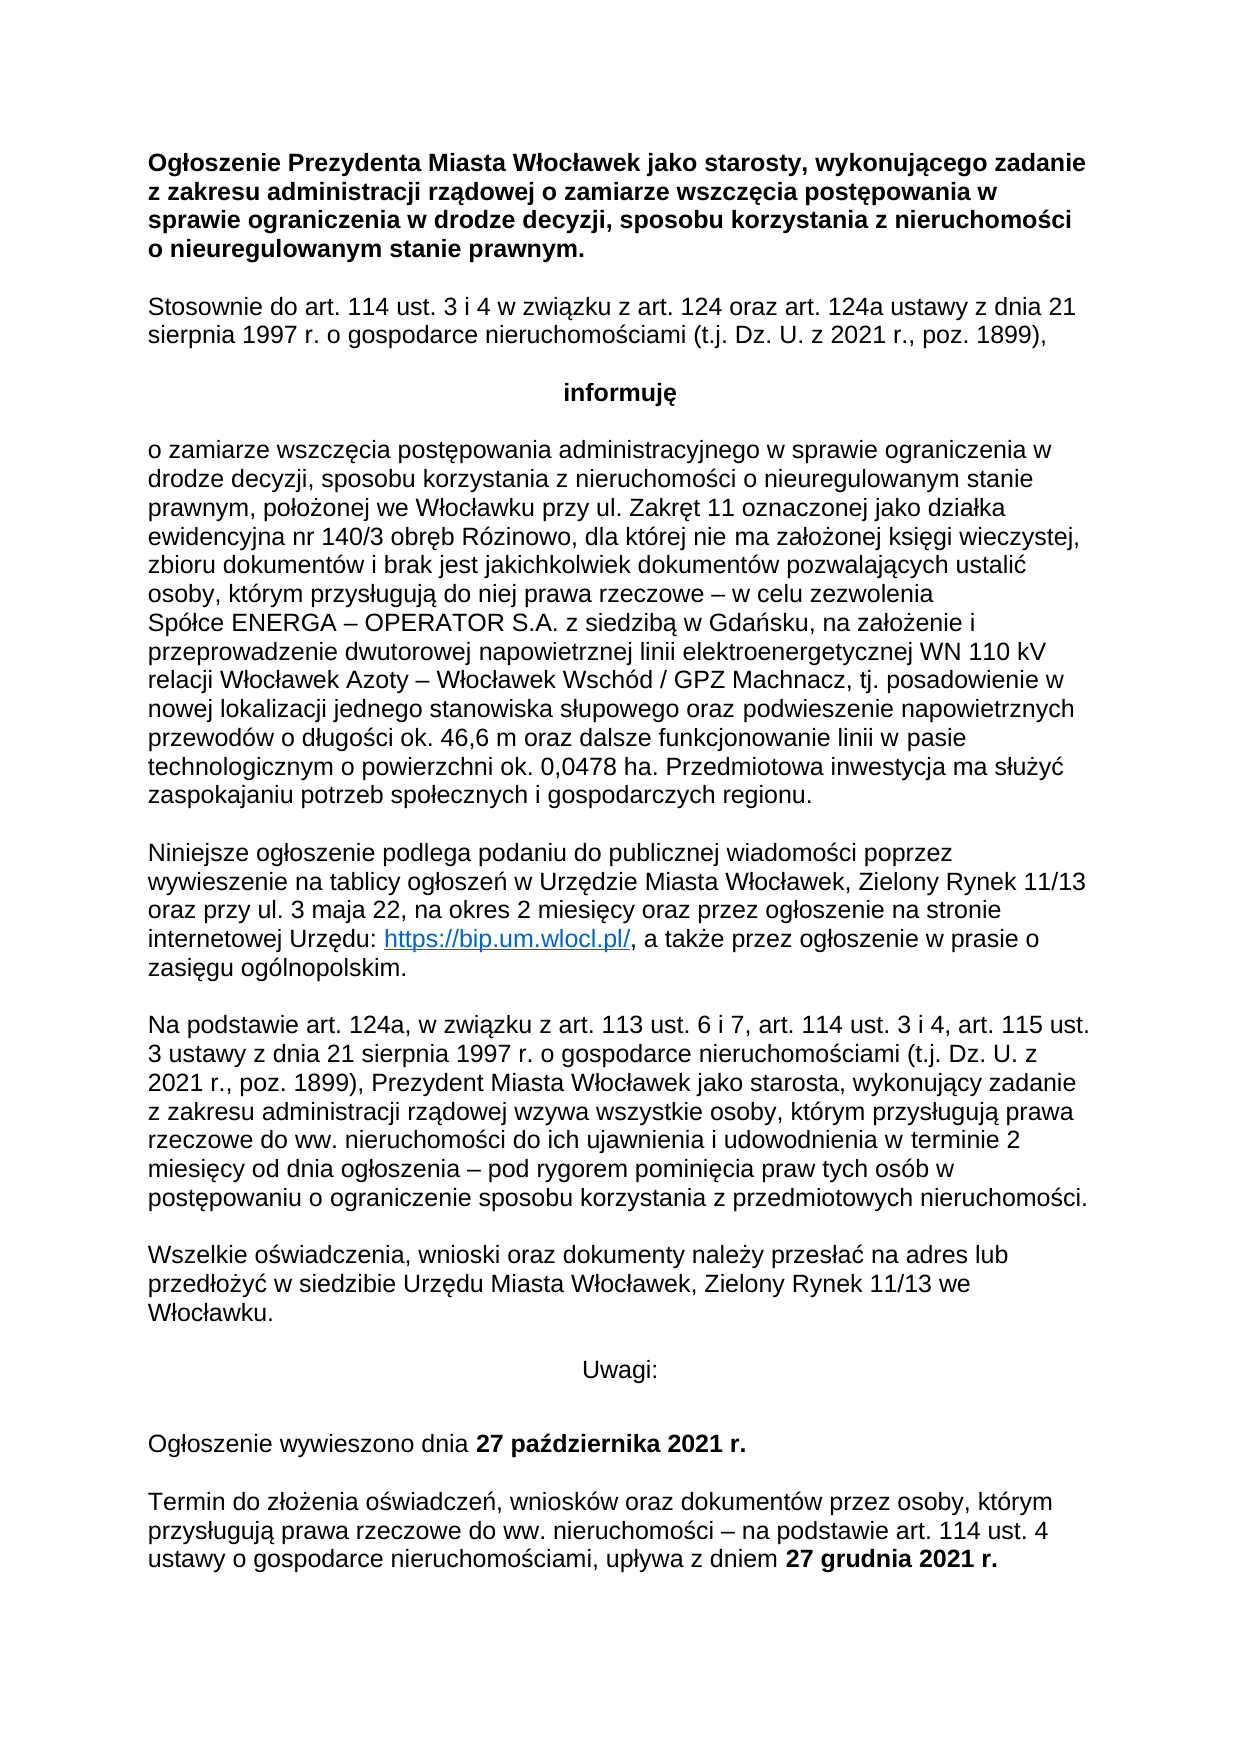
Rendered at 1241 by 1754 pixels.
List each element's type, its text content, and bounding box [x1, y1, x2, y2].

text Niniejsze ogłoszenie podlega podaniu do publicznej wiadomości poprzez wywieszenie na tablicy ogłoszeń w Urzędzie Miasta Włocławek, Zielony Rynek 11/13 oraz przy ul. 3 maja 22, na okres 2 miesięcy oraz przez ogłoszenie na stronie internetowej Urzędu: https://bip.um.wlocl.pl/, a także przez ogłoszenie w prasie o zasięgu ogólnopolskim. [148, 838, 1092, 981]
text Ogłoszenie wywieszono dnia 27 października 2021 r. [148, 1429, 1092, 1458]
text Uwagi: [148, 1355, 1092, 1384]
text Stosownie do art. 114 ust. 3 i 4 w związku z art. 124 oraz art. 124a ustawy z dnia 21 sierpnia 1997 r. o gospodarce nieruchomościami (t.j. Dz. U. z 2021 r., poz. 1899), [148, 291, 1092, 349]
text Ogłoszenie Prezydenta Miasta Włocławek jako starosty, wykonującego zadanie z zakresu administracji rządowej o zamiarze wszczęcia postępowania w sprawie ograniczenia w drodze decyzji, sposobu korzystania z nieruchomości o nieuregulowanym stanie prawnym. [148, 148, 1092, 263]
text o zamiarze wszczęcia postępowania administracyjnego w sprawie ograniczenia w drodze decyzji, sposobu korzystania z nieruchomości o nieuregulowanym stanie prawnym, położonej we Włocławku przy ul. Zakręt 11 oznaczonej jako działka ewidencyjna nr 140/3 obręb Rózinowo, dla której nie ma założonej księgi wieczystej, zbioru dokumentów i brak jest jakichkolwiek dokumentów pozwalających ustalić osoby, którym przysługują do niej prawa rzeczowe – w celu zezwolenia Spółce ENERGA – OPERATOR S.A. z siedzibą w Gdańsku, na założenie i przeprowadzenie dwutorowej napowietrznej linii elektroenergetycznej WN 110 kV relacji Włocławek Azoty – Włocławek Wschód / GPZ Machnacz, tj. posadowienie w nowej lokalizacji jednego stanowiska słupowego oraz podwieszenie napowietrznych przewodów o długości ok. 46,6 m oraz dalsze funkcjonowanie linii w pasie technologicznym o powierzchni ok. 0,0478 ha. Przedmiotowa inwestycja ma służyć zaspokajaniu potrzeb społecznych i gospodarczych regionu. [148, 435, 1092, 809]
text Termin do złożenia oświadczeń, wniosków oraz dokumentów przez osoby, którym przysługują prawa rzeczowe do ww. nieruchomości – na podstawie art. 114 ust. 4 ustawy o gospodarce nieruchomościami, upływa z dniem 27 grudnia 2021 r. [148, 1487, 1092, 1573]
text informuję [148, 378, 1092, 406]
text Na podstawie art. 124a, w związku z art. 113 ust. 6 i 7, art. 114 ust. 3 i 4, art. 115 ust. 3 ustawy z dnia 21 sierpnia 1997 r. o gospodarce nieruchomościami (t.j. Dz. U. z 2021 r., poz. 1899), Prezydent Miasta Włocławek jako starosta, wykonujący zadanie z zakresu administracji rządowej wzywa wszystkie osoby, którym przysługują prawa rzeczowe do ww. nieruchomości do ich ujawnienia i udowodnienia w terminie 2 miesięcy od dnia ogłoszenia – pod rygorem pominięcia praw tych osób w postępowaniu o ograniczenie sposobu korzystania z przedmiotowych nieruchomości. [148, 1010, 1092, 1211]
text Wszelkie oświadczenia, wnioski oraz dokumenty należy przesłać na adres lub przedłożyć w siedzibie Urzędu Miasta Włocławek, Zielony Rynek 11/13 we Włocławku. [148, 1240, 1092, 1326]
